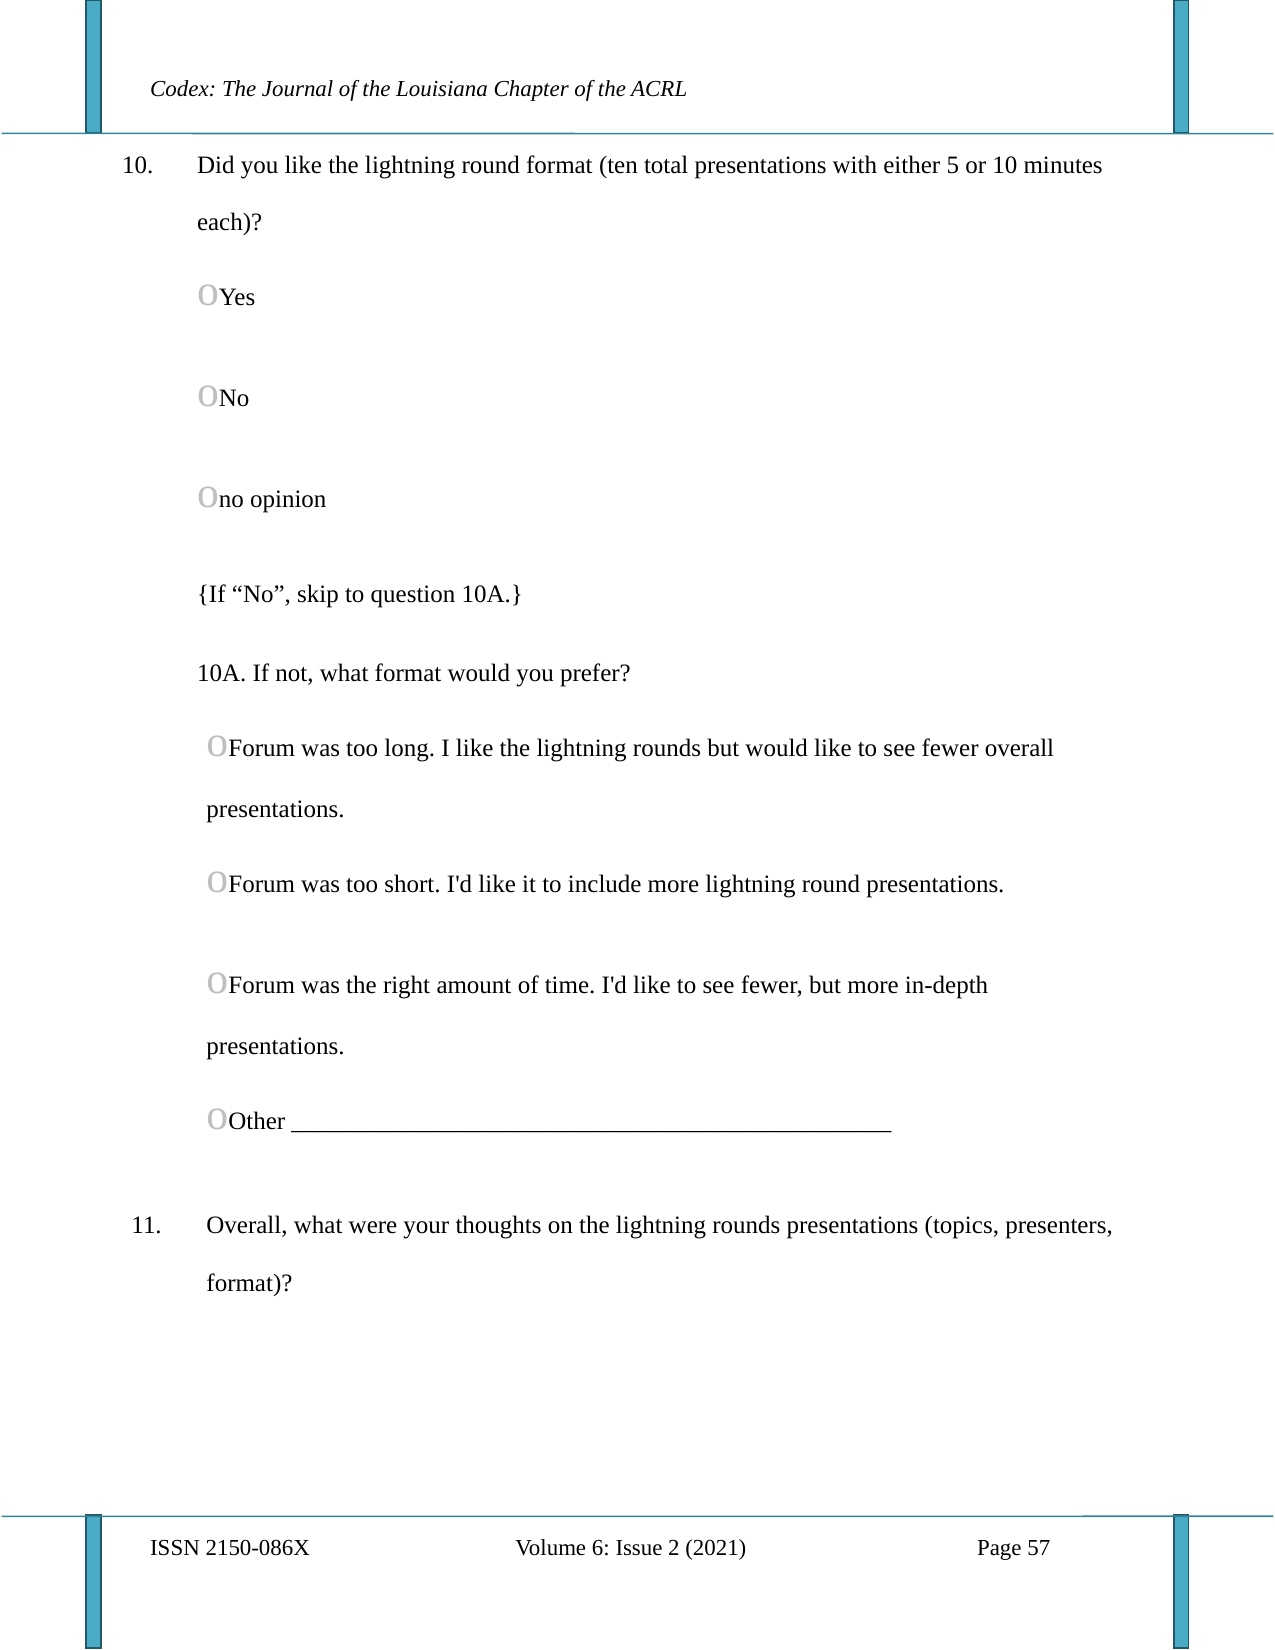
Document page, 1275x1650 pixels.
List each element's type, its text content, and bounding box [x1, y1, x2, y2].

text {If “No”, skip to question 10A.} [197, 579, 1125, 608]
text oForum was too short. I'd like it to include more lightning round presentations. [206, 852, 1125, 902]
text ono opinion [197, 466, 1125, 517]
text oYes [197, 265, 1125, 315]
text 10A. If not, what format would you prefer? [197, 658, 1125, 686]
text oNo [197, 366, 1125, 416]
text oForum was too long. I like the lightning rounds but would like to see fewer overall presentations. [206, 715, 1125, 823]
text oOther ________________________________________________ [206, 1089, 1125, 1139]
list Overall, what were your thoughts on the lightning rounds presentations (topics, presenters, format)? [131, 1210, 1125, 1297]
text oForum was the right amount of time. I'd like to see fewer, but more in-depth presentations. [206, 952, 1125, 1060]
list Did you like the lightning round format (ten total presentations with either 5 or 10 minutes each)? [122, 150, 1125, 236]
